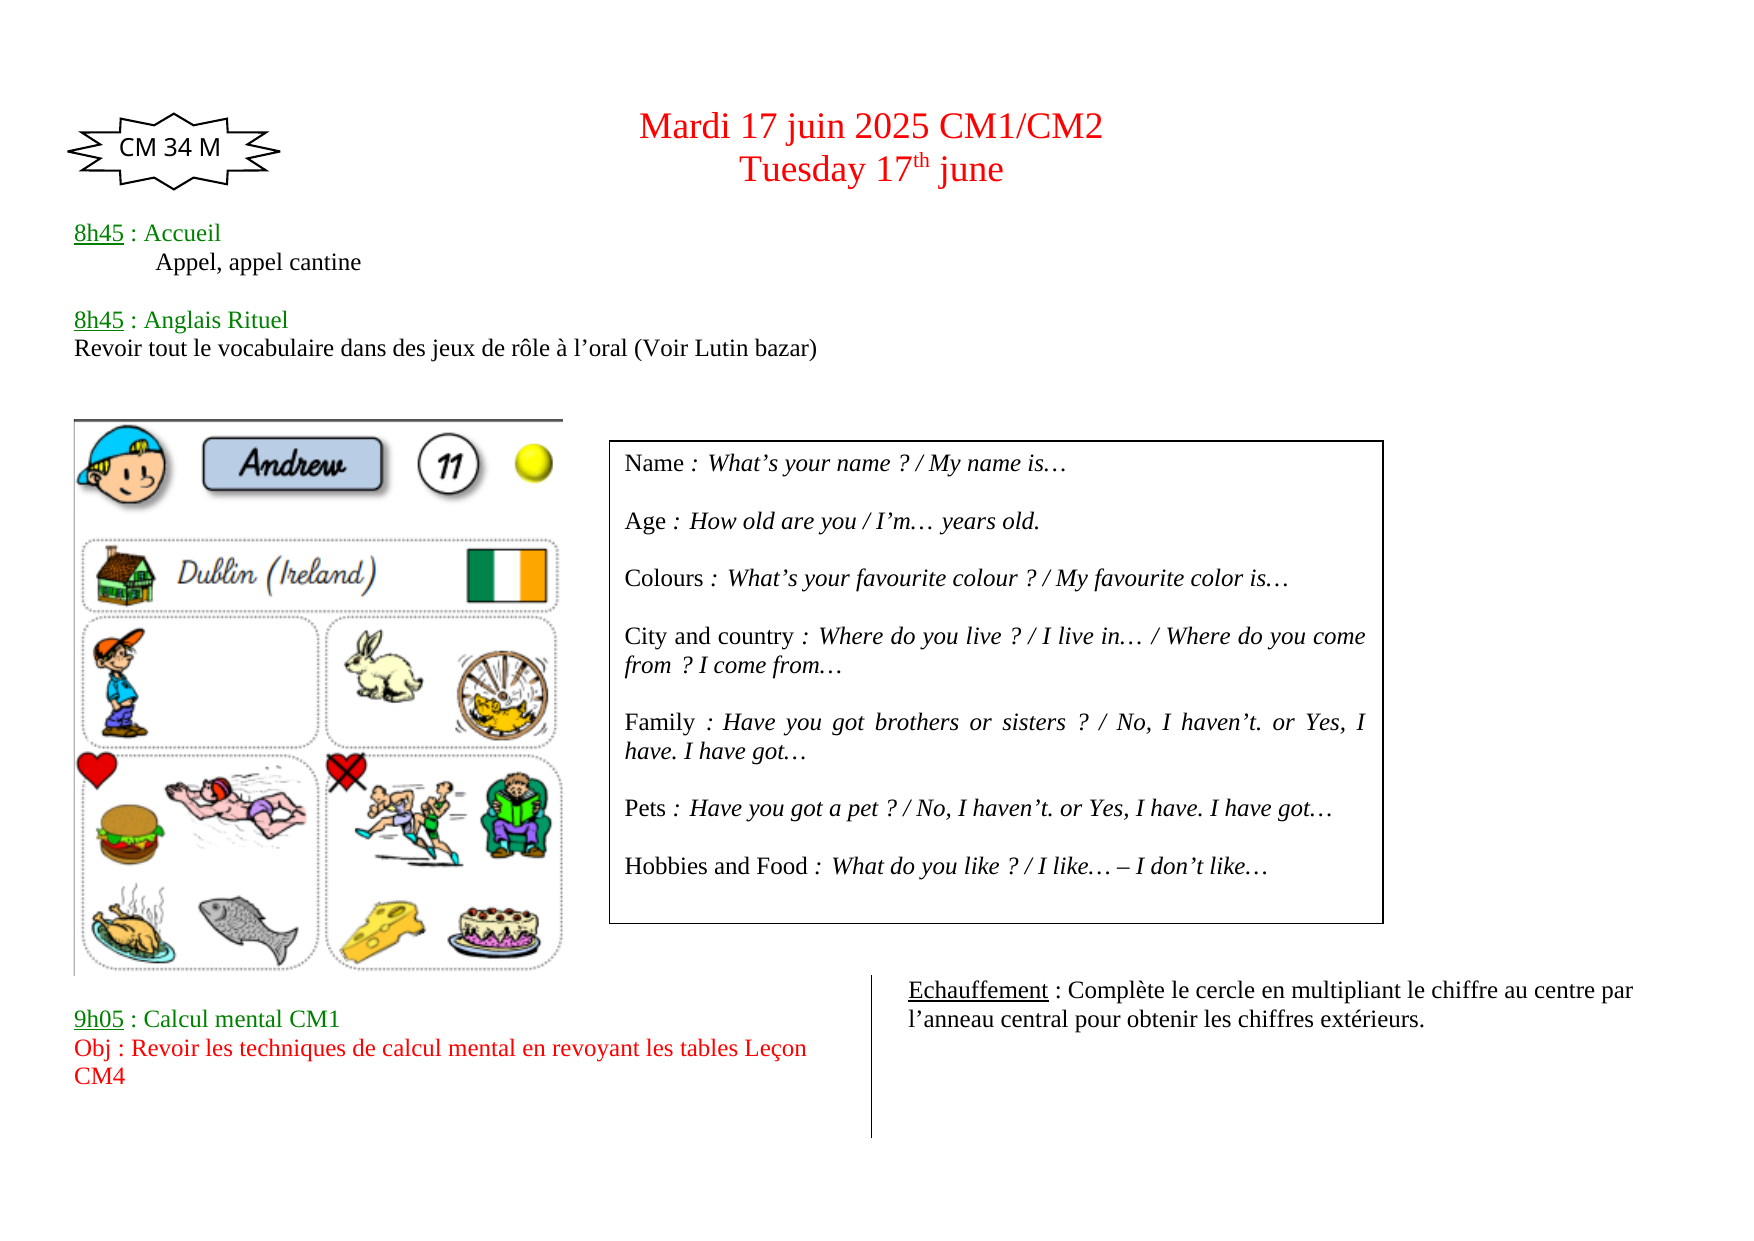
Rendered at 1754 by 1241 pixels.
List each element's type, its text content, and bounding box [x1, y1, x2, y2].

text 8h45 : Anglais Rituel [74, 305, 1668, 333]
text Echauffement : Complète le cercle en multipliant le chiffre au centre par l’anneau central pour obtenir les chiffres extérieurs. [908, 975, 1668, 1033]
picture [73, 419, 563, 976]
text Obj : Revoir les techniques de calcul mental en revoyant les tables Leçon CM4 [74, 1033, 834, 1090]
title Mardi 17 juin 2025 CM1/CM2 [74, 103, 1668, 147]
text Appel, appel cantine [74, 247, 1668, 276]
text Revoir tout le vocabulaire dans des jeux de rôle à l’oral (Voir Lutin bazar) [74, 333, 1668, 362]
text 9h05 : Calcul mental CM1 [74, 1004, 834, 1033]
title Tuesday 17th june [74, 155, 171, 190]
text 8h45 : Accueil [74, 218, 1668, 247]
title Tuesday 17th june [177, 147, 1668, 190]
